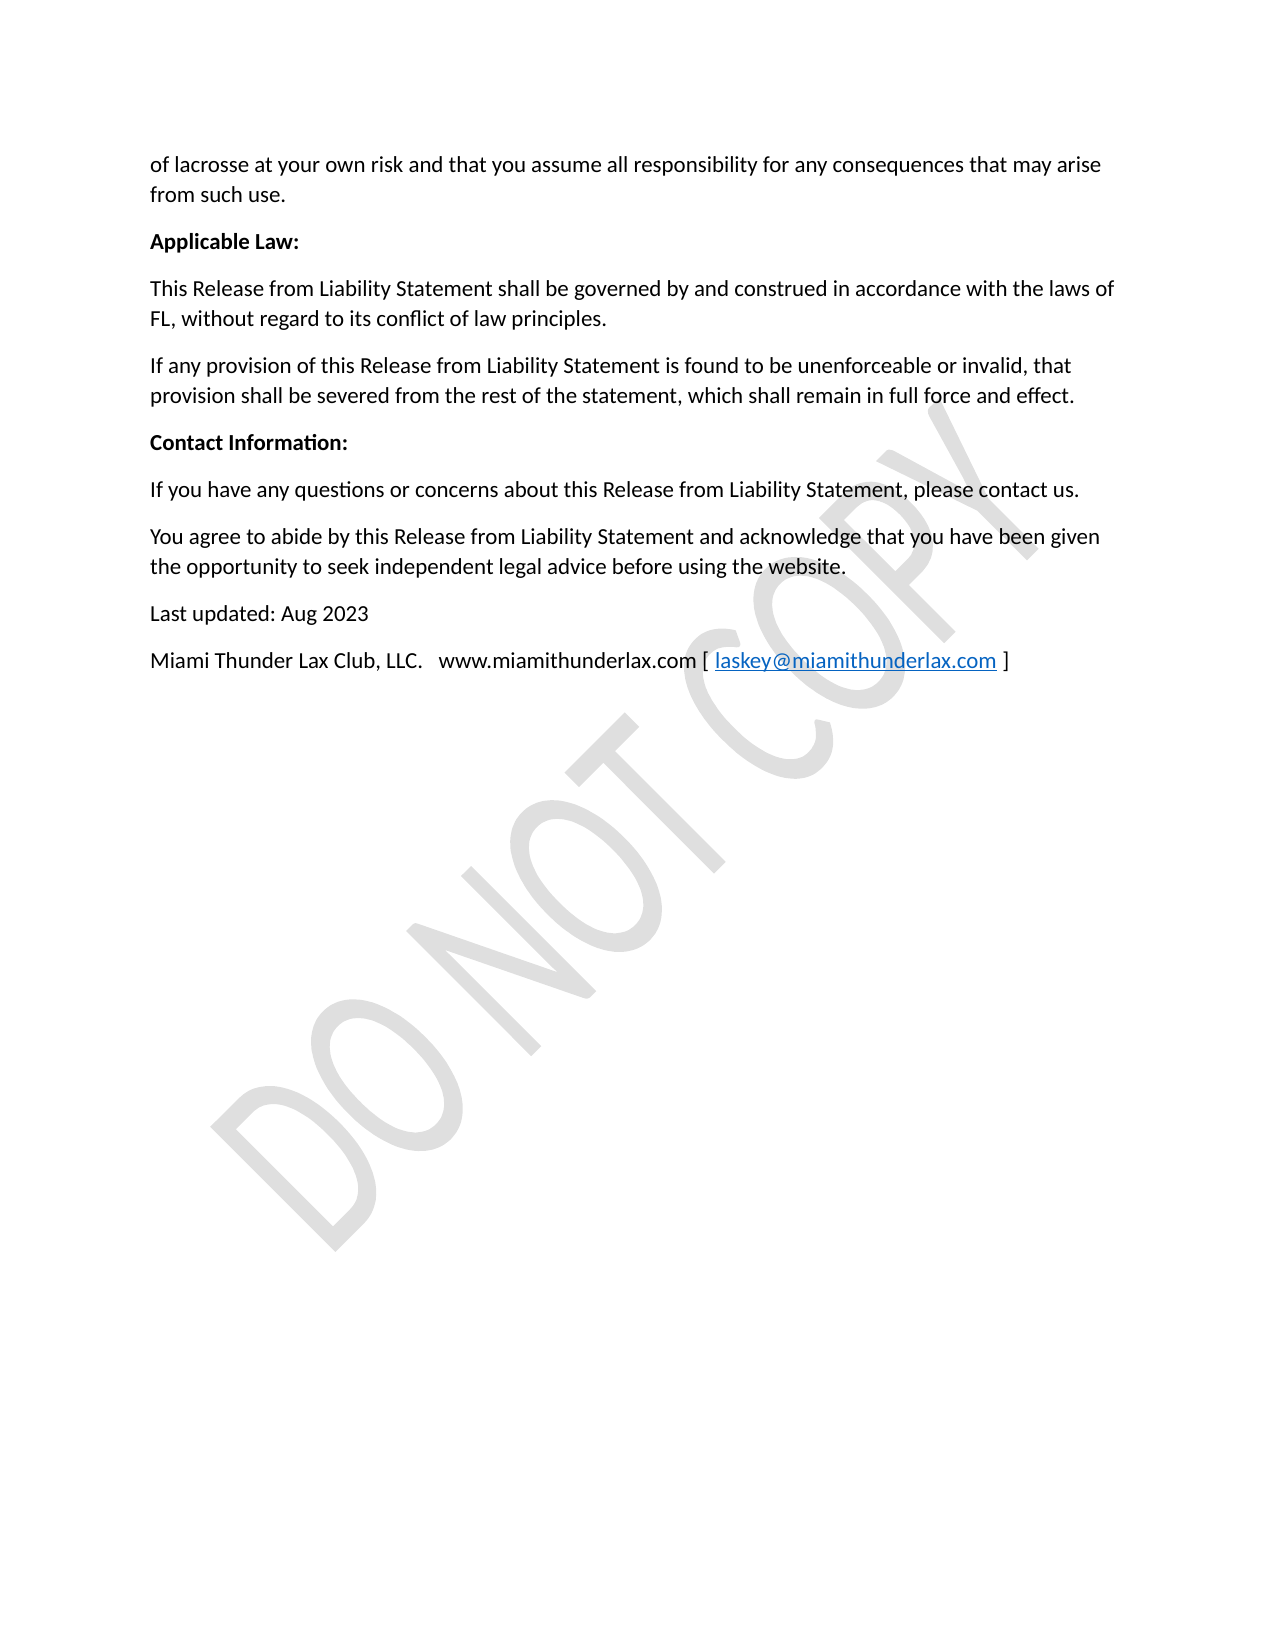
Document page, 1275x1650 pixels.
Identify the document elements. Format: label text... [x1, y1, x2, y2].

text Applicable Law: [150, 227, 1125, 255]
text Miami Thunder Lax Club, LLC. www.miamithunderlax.com [ laskey@miamithunderlax.com ] [150, 646, 1125, 674]
text If any provision of this Release from Liability Statement is found to be unenforceable or invalid, that provision shall be severed from the rest of the statement, which shall remain in full force and effect. [150, 351, 1125, 409]
text You agree to abide by this Release from Liability Statement and acknowledge that you have been given the opportunity to seek independent legal advice before using the website. [150, 522, 1125, 580]
text If you have any questions or concerns about this Release from Liability Statement, please contact us. [150, 475, 1125, 503]
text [150, 150, 1125, 208]
text This Release from Liability Statement shall be governed by and construed in accordance with the laws of FL, without regard to its conflict of law principles. [150, 274, 1125, 332]
text Last updated: Aug 2023 [150, 599, 1125, 627]
text Contact Information: [150, 428, 1125, 456]
